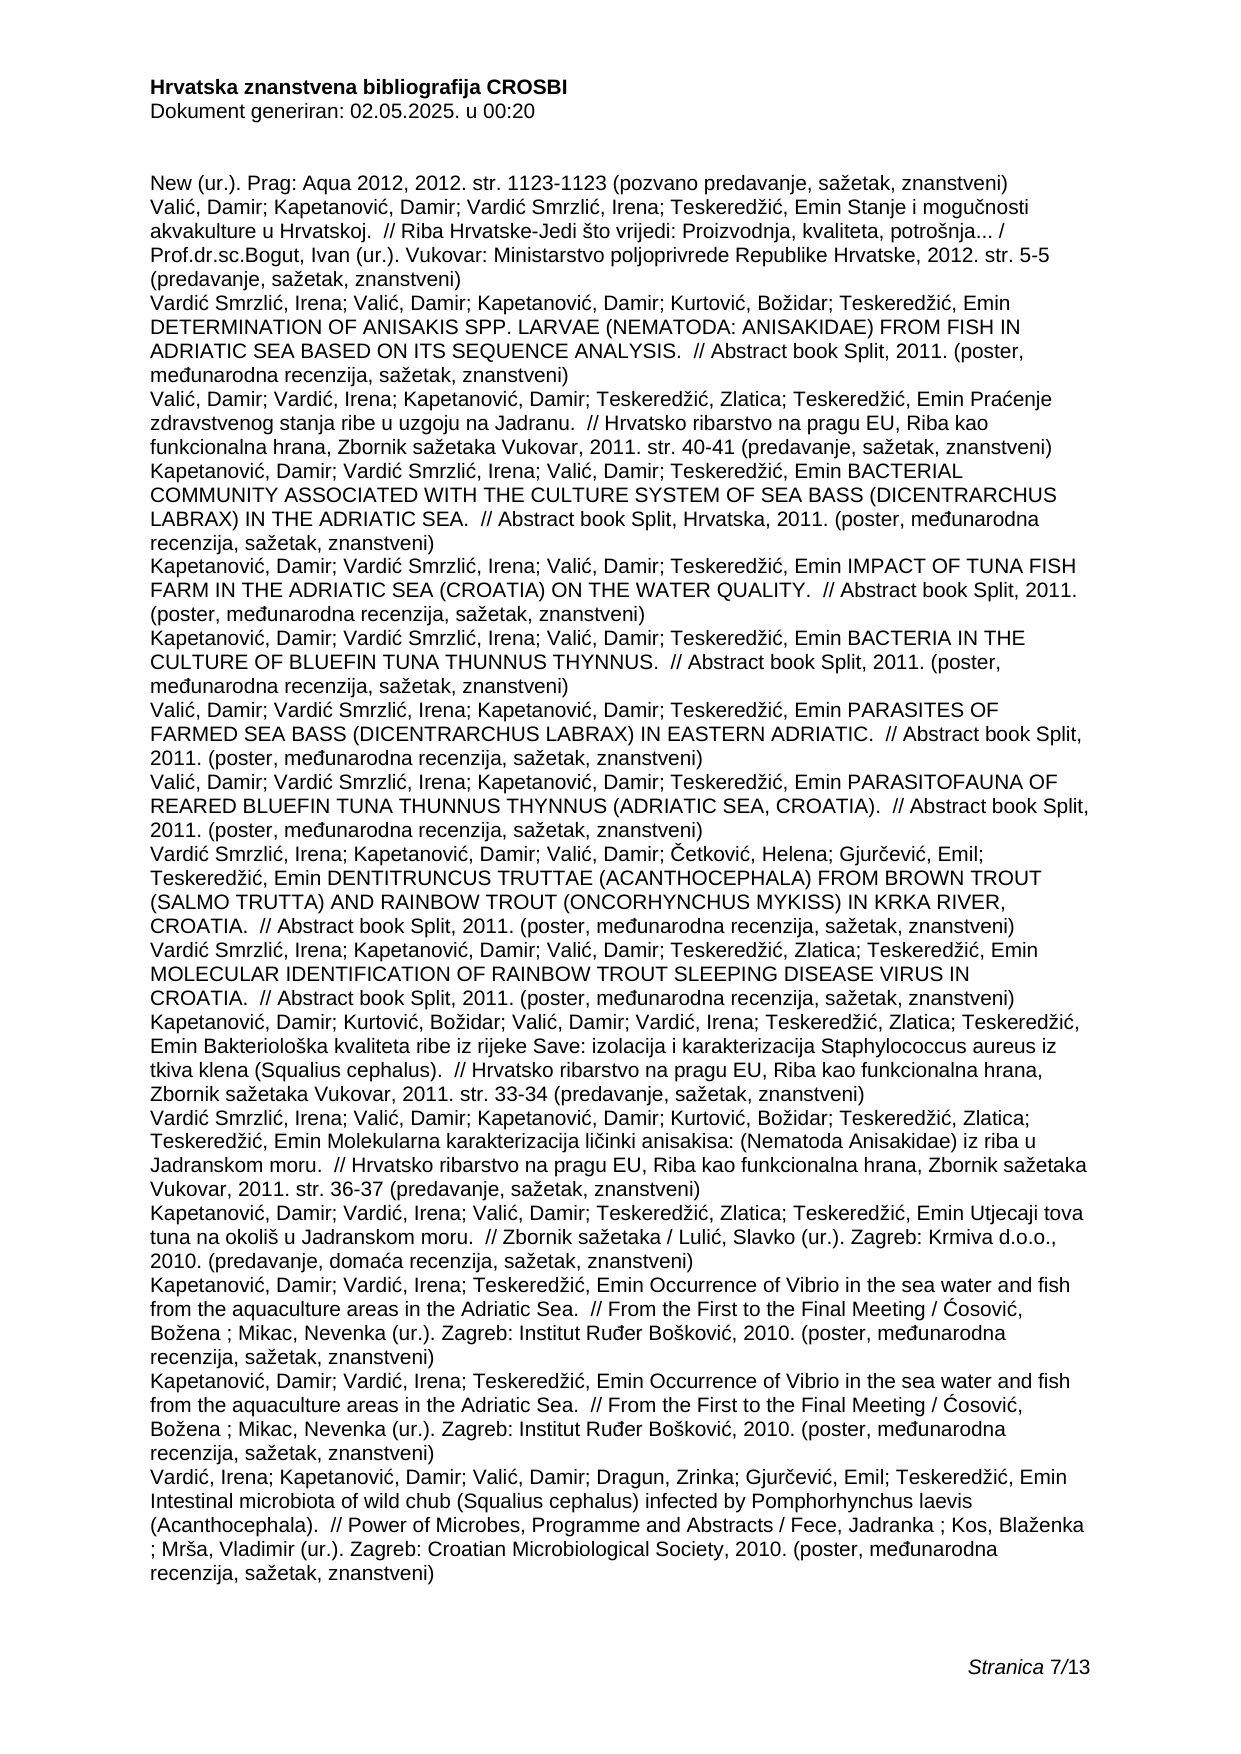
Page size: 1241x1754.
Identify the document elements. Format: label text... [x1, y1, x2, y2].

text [150, 171, 1090, 195]
text Vardić, Irena; Kapetanović, Damir; Valić, Damir; Dragun, Zrinka; Gjurčević, Emil; Teskeredžić, Emin [150, 1465, 1090, 1584]
text Vardić Smrzlić, Irena; Kapetanović, Damir; Valić, Damir; Teskeredžić, Zlatica; Teskeredžić, Emin [150, 938, 1090, 1009]
text Valić, Damir; Vardić, Irena; Kapetanović, Damir; Teskeredžić, Zlatica; Teskeredžić, Emin [150, 387, 1090, 458]
text Kapetanović, Damir; Vardić Smrzlić, Irena; Valić, Damir; Teskeredžić, Emin [150, 458, 1090, 554]
text Kapetanović, Damir; Vardić, Irena; Teskeredžić, Emin [150, 1273, 1090, 1369]
text Kapetanović, Damir; Vardić Smrzlić, Irena; Valić, Damir; Teskeredžić, Emin [150, 626, 1090, 698]
text Kapetanović, Damir; Kurtović, Božidar; Valić, Damir; Vardić, Irena; Teskeredžić, Zlatica; Teskeredžić, Emin [150, 1009, 1090, 1105]
text Vardić Smrzlić, Irena; Kapetanović, Damir; Valić, Damir; Četković, Helena; Gjurčević, Emil; Teskeredžić, Emin [150, 842, 1090, 938]
text Kapetanović, Damir; Vardić Smrzlić, Irena; Valić, Damir; Teskeredžić, Emin [150, 554, 1090, 626]
text Valić, Damir; Vardić Smrzlić, Irena; Kapetanović, Damir; Teskeredžić, Emin [150, 698, 1090, 770]
text Kapetanović, Damir; Vardić, Irena; Valić, Damir; Teskeredžić, Zlatica; Teskeredžić, Emin [150, 1201, 1090, 1273]
text Valić, Damir; Kapetanović, Damir; Vardić Smrzlić, Irena; Teskeredžić, Emin [150, 195, 1090, 291]
text Vardić Smrzlić, Irena; Valić, Damir; Kapetanović, Damir; Kurtović, Božidar; Teskeredžić, Emin [150, 291, 1090, 387]
text Kapetanović, Damir; Vardić, Irena; Teskeredžić, Emin [150, 1369, 1090, 1465]
text Vardić Smrzlić, Irena; Valić, Damir; Kapetanović, Damir; Kurtović, Božidar; Teskeredžić, Zlatica; Teskeredžić, Emin [150, 1105, 1090, 1201]
text Valić, Damir; Vardić Smrzlić, Irena; Kapetanović, Damir; Teskeredžić, Emin [150, 770, 1090, 842]
